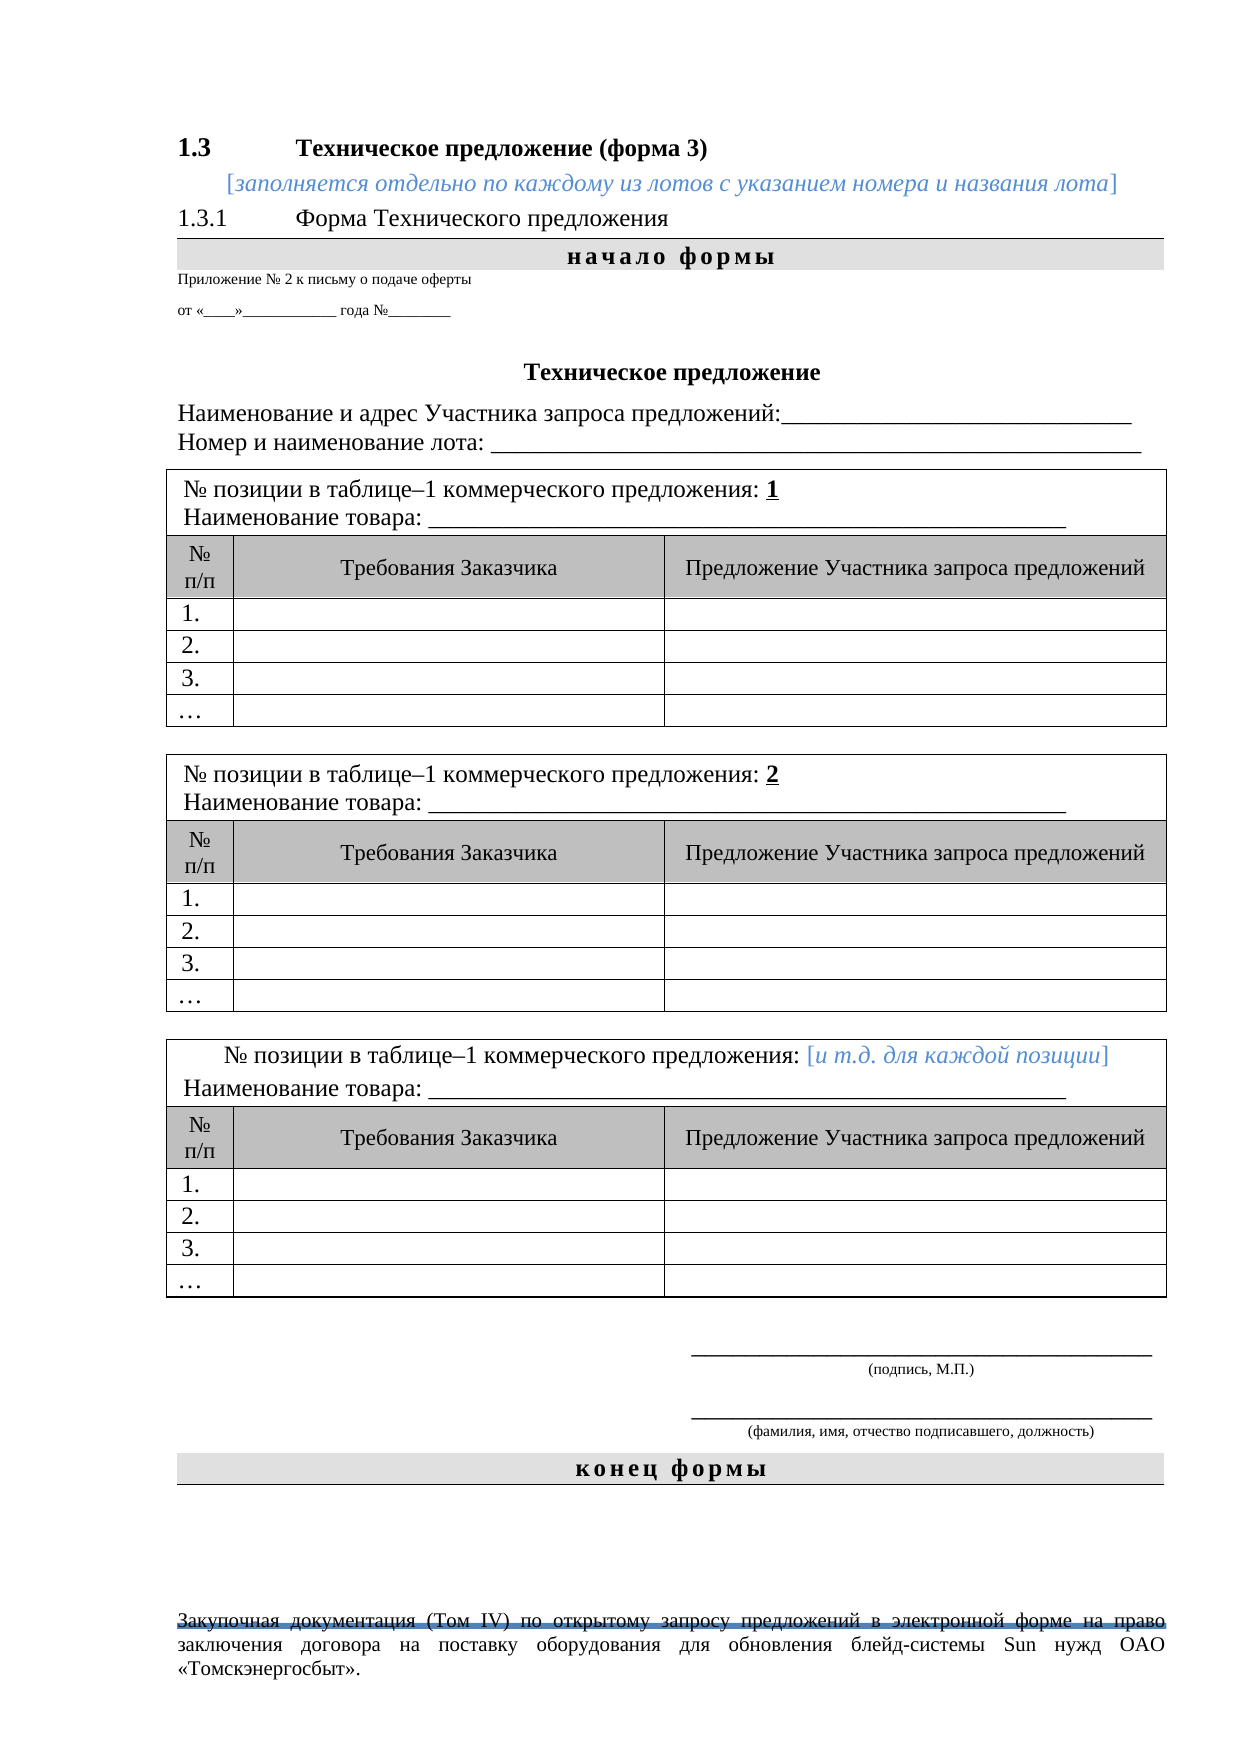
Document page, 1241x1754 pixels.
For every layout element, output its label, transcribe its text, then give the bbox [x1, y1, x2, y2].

table_cell № п/п [167, 821, 233, 882]
table_cell [167, 916, 233, 947]
table_cell … [167, 980, 233, 1011]
table_cell [665, 1201, 1166, 1232]
list Техническое предложение (форма 3) [177, 131, 1167, 162]
table_cell [234, 916, 664, 947]
table_cell [234, 1265, 664, 1296]
table_cell [167, 1233, 233, 1264]
table_cell № п/п [167, 536, 233, 597]
table_cell [167, 1201, 233, 1232]
table_cell [167, 663, 233, 694]
table_cell … [167, 1265, 233, 1296]
table_cell [665, 1265, 1166, 1296]
text [заполняется отдельно по каждому из лотов с указанием номера и названия лота] [177, 168, 1167, 197]
table_cell [665, 663, 1166, 694]
table_cell [234, 1233, 664, 1264]
table_header № позиции в таблице–1 коммерческого предложения: 2 Наименование товара: ___________________________________________________ [167, 755, 1166, 820]
table_cell [234, 631, 664, 662]
table_cell [234, 884, 664, 915]
table_cell [234, 948, 664, 979]
text Номер и наименование лота: ____________________________________________________ [177, 427, 1167, 456]
table_cell [167, 948, 233, 979]
table_cell [167, 1169, 233, 1200]
table_cell Требования Заказчика [234, 821, 664, 882]
table_cell [234, 1201, 664, 1232]
text конец формы [177, 1453, 1164, 1484]
table_cell № п/п [167, 1107, 233, 1168]
text Наименование и адрес Участника запроса предложений:____________________________ [177, 398, 1167, 427]
table_cell [665, 599, 1166, 629]
table_cell [665, 980, 1166, 1011]
table_cell Предложение Участника запроса предложений [665, 821, 1166, 882]
table_header № позиции в таблице–1 коммерческого предложения: 1 Наименование товара: ___________________________________________________ [167, 470, 1166, 535]
table_header № позиции в таблице–1 коммерческого предложения: [и т.д. для каждой позиции] Наименование товара: ___________________________________________________ [167, 1040, 1166, 1106]
text Техническое предложение [177, 357, 1167, 386]
table_cell [167, 884, 233, 915]
table_cell [665, 631, 1166, 662]
table_cell [167, 599, 233, 629]
table_cell [234, 695, 664, 726]
table_cell [234, 1169, 664, 1200]
table_cell __________________________________ (фамилия, имя, отчество подписавшего, должность) [679, 1391, 1163, 1453]
table_cell [234, 663, 664, 694]
table_cell … [167, 695, 233, 726]
table_cell Требования Заказчика [234, 1107, 664, 1168]
table_cell Предложение Участника запроса предложений [665, 536, 1166, 597]
table_cell [234, 980, 664, 1011]
table_cell [665, 948, 1166, 979]
table_cell [665, 695, 1166, 726]
table_header __________________________________ (подпись, М.П.) [679, 1298, 1163, 1391]
table_cell Предложение Участника запроса предложений [665, 1107, 1166, 1168]
table_cell [665, 1169, 1166, 1200]
table_cell [665, 884, 1166, 915]
table_cell [665, 1233, 1166, 1264]
table_cell Требования Заказчика [234, 536, 664, 597]
text Приложение № 2 к письму о подаче оферты от «____»____________ года №________ [177, 270, 1167, 332]
table_cell [167, 631, 233, 662]
list Форма Технического предложения [177, 203, 1167, 232]
table_cell [234, 599, 664, 629]
text начало формы [177, 239, 1164, 270]
table_cell [665, 916, 1166, 947]
